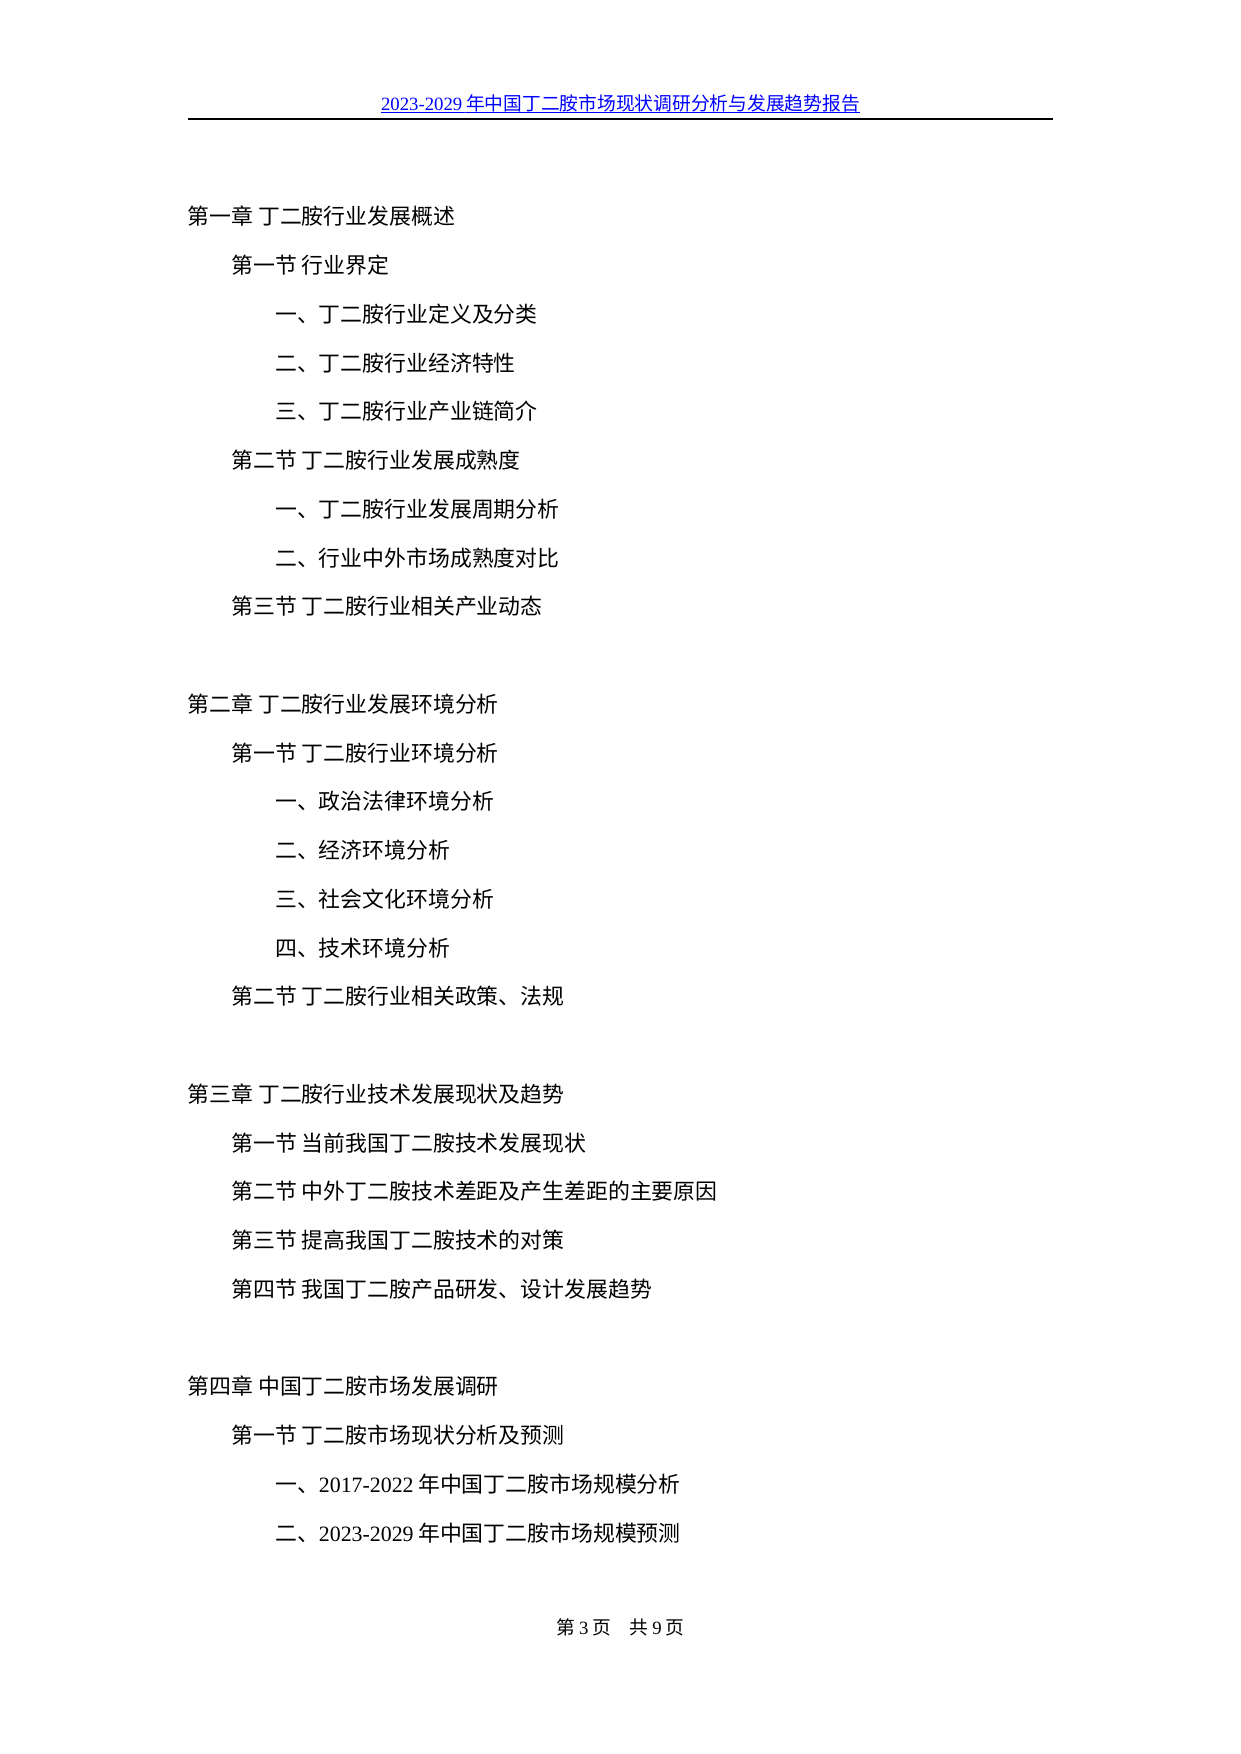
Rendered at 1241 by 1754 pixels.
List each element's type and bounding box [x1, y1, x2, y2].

text [187, 150, 1053, 1548]
